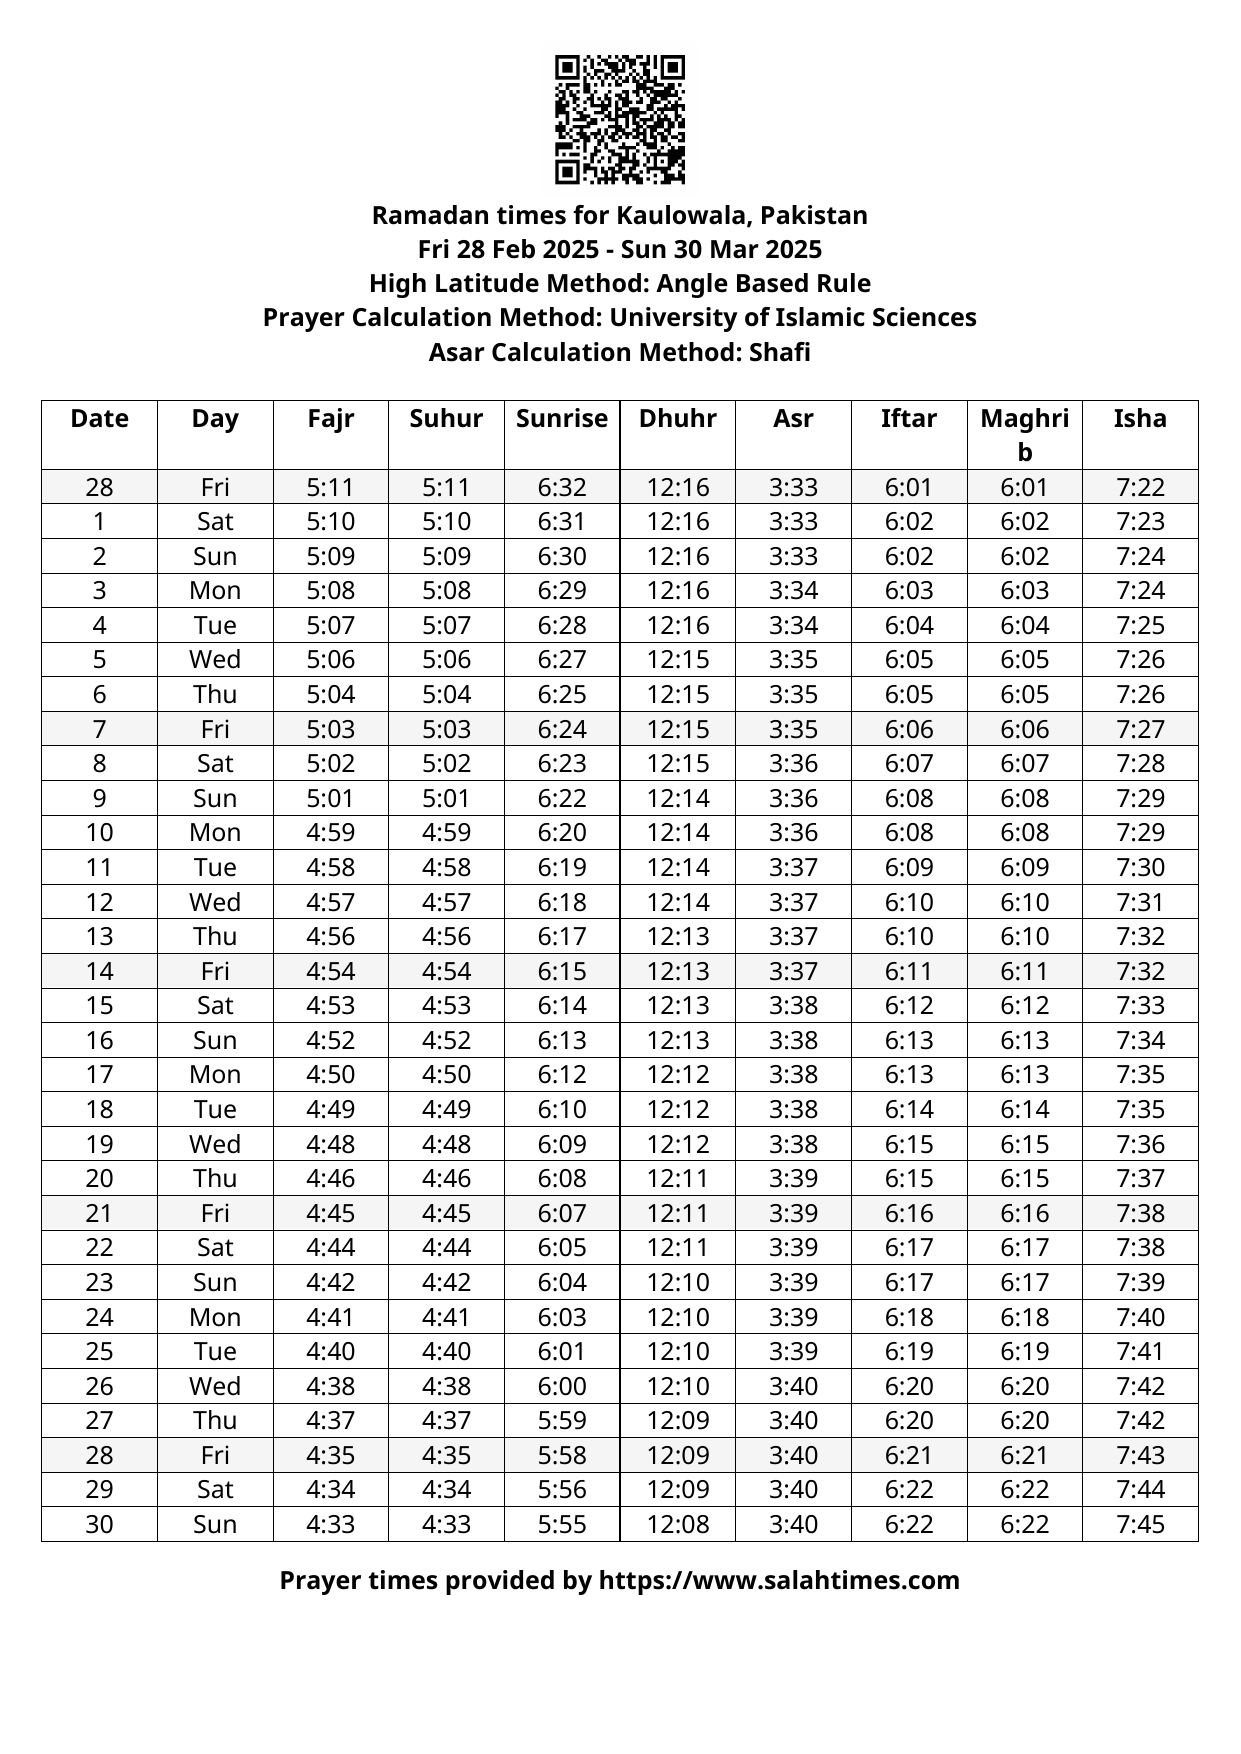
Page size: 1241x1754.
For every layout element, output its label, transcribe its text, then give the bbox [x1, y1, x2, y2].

table_cell 6:17 [505, 919, 619, 953]
table_cell 6:27 [505, 643, 619, 676]
table_cell 12:14 [621, 885, 735, 918]
table_cell 22 [42, 1231, 157, 1264]
table_cell 6:07 [852, 746, 967, 780]
table_cell 3:39 [736, 1161, 851, 1195]
table_cell 5:01 [389, 781, 504, 814]
table_cell 6:17 [852, 1265, 967, 1299]
table_cell 6:03 [505, 1300, 619, 1333]
table_cell 4:42 [389, 1265, 504, 1299]
table_cell 3:36 [736, 746, 851, 780]
table_cell 6:20 [968, 1404, 1082, 1437]
table_cell 6 [42, 677, 157, 711]
table_cell Sun [158, 539, 273, 572]
table_cell 3:38 [736, 989, 851, 1022]
table_cell 7:39 [1083, 1265, 1198, 1299]
text Asar Calculation Method: Shafi [42, 334, 1198, 368]
table_cell 4:42 [274, 1265, 388, 1299]
table_cell 3:39 [736, 1265, 851, 1299]
table_cell 6:01 [968, 470, 1082, 503]
table_cell 6:18 [505, 885, 619, 918]
table_cell 6:20 [852, 1404, 967, 1437]
table_cell 6:14 [968, 1092, 1082, 1126]
table_cell 23 [42, 1265, 157, 1299]
table_cell 4:38 [274, 1369, 388, 1402]
table_cell 6:13 [852, 1058, 967, 1091]
table_cell 3:36 [736, 781, 851, 814]
table_cell 27 [42, 1404, 157, 1437]
table_cell 6:19 [968, 1334, 1082, 1368]
table_cell 4:37 [274, 1404, 388, 1437]
table_cell 5:06 [274, 643, 388, 676]
table_cell Thu [158, 1404, 273, 1437]
table_cell 4:56 [389, 919, 504, 953]
table_cell 6:05 [852, 677, 967, 711]
table_cell 7:22 [1083, 470, 1198, 503]
table_cell 7:44 [1083, 1473, 1198, 1506]
table_cell 6:09 [968, 850, 1082, 884]
table_cell 24 [42, 1300, 157, 1333]
table_cell 13 [42, 919, 157, 953]
table_cell 7:35 [1083, 1092, 1198, 1126]
table_cell 6:08 [505, 1161, 619, 1195]
table_cell 7:26 [1083, 677, 1198, 711]
table_cell Sun [158, 1507, 273, 1541]
table_cell 3:38 [736, 1092, 851, 1126]
table_cell 29 [42, 1473, 157, 1506]
table_cell 12:15 [621, 712, 735, 745]
table_cell 6:04 [505, 1265, 619, 1299]
table_cell 6:20 [505, 816, 619, 849]
table_cell 3:34 [736, 574, 851, 607]
table_cell Thu [158, 677, 273, 711]
table_cell Tue [158, 850, 273, 884]
table_cell 6:01 [852, 470, 967, 503]
table_header Isha [1083, 401, 1198, 469]
table_cell 4:50 [274, 1058, 388, 1091]
table_cell 3:34 [736, 608, 851, 642]
table_cell 4:54 [274, 954, 388, 987]
table_cell 5:03 [389, 712, 504, 745]
table_cell 6:20 [852, 1369, 967, 1402]
table_cell 6:25 [505, 677, 619, 711]
table_cell 12:09 [621, 1404, 735, 1437]
table_cell 3:40 [736, 1404, 851, 1437]
table_cell 6:12 [505, 1058, 619, 1091]
table_header Iftar [852, 401, 967, 469]
table_cell 6:21 [852, 1438, 967, 1472]
table_cell 6:08 [852, 816, 967, 849]
table_cell 6:08 [852, 781, 967, 814]
table_cell 6:10 [852, 885, 967, 918]
table_cell 7:31 [1083, 885, 1198, 918]
table_cell Tue [158, 1334, 273, 1368]
table_cell Fri [158, 712, 273, 745]
table_cell 6:22 [505, 781, 619, 814]
table_cell 4:52 [389, 1023, 504, 1057]
table_cell 5:06 [389, 643, 504, 676]
table_cell 19 [42, 1127, 157, 1160]
table_cell Mon [158, 816, 273, 849]
table_cell 4:56 [274, 919, 388, 953]
table_cell 7:43 [1083, 1438, 1198, 1472]
table_cell 4:52 [274, 1023, 388, 1057]
table_cell 4:37 [389, 1404, 504, 1437]
table_cell Fri [158, 954, 273, 987]
table_cell 5:08 [274, 574, 388, 607]
table_cell 4:44 [389, 1231, 504, 1264]
table_cell 4:35 [274, 1438, 388, 1472]
table_cell 3:40 [736, 1369, 851, 1402]
table_cell 6:05 [968, 677, 1082, 711]
table_cell 10 [42, 816, 157, 849]
table_cell 4:34 [274, 1473, 388, 1506]
picture [542, 41, 699, 198]
table_cell 7:37 [1083, 1161, 1198, 1195]
table_cell 6:17 [852, 1231, 967, 1264]
table_cell Sun [158, 1023, 273, 1057]
table_cell 4:45 [274, 1196, 388, 1229]
table_cell 6:11 [968, 954, 1082, 987]
table_cell 7:36 [1083, 1127, 1198, 1160]
text Prayer times provided by https://www.salahtimes.com [42, 1563, 1198, 1597]
table_cell Sun [158, 781, 273, 814]
table_cell 6:21 [968, 1438, 1082, 1472]
table_cell 12:14 [621, 816, 735, 849]
table_cell 6:11 [852, 954, 967, 987]
table_cell 7:38 [1083, 1196, 1198, 1229]
table_cell 30 [42, 1507, 157, 1541]
table_cell 6:18 [968, 1300, 1082, 1333]
table_cell 6:30 [505, 539, 619, 572]
table_cell 12:16 [621, 504, 735, 538]
table_cell 12:14 [621, 850, 735, 884]
table_cell Sat [158, 989, 273, 1022]
table_cell 4:40 [274, 1334, 388, 1368]
table_cell 6:14 [852, 1092, 967, 1126]
table_cell 25 [42, 1334, 157, 1368]
table_cell 7:32 [1083, 954, 1198, 987]
table_cell Tue [158, 608, 273, 642]
table_cell 12:13 [621, 954, 735, 987]
table_cell 6:19 [852, 1334, 967, 1368]
table_cell 6:10 [968, 919, 1082, 953]
table_cell 3:39 [736, 1231, 851, 1264]
table_cell 6:22 [968, 1507, 1082, 1541]
table_cell 6:10 [968, 885, 1082, 918]
table_cell 12:11 [621, 1231, 735, 1264]
table_cell 12:10 [621, 1369, 735, 1402]
table_cell 12:12 [621, 1127, 735, 1160]
table_cell 5:09 [274, 539, 388, 572]
table_cell 3:37 [736, 850, 851, 884]
table_cell 6:03 [968, 574, 1082, 607]
table_cell 12:09 [621, 1473, 735, 1506]
table_cell 6:29 [505, 574, 619, 607]
table_cell 8 [42, 746, 157, 780]
table_cell 6:17 [968, 1231, 1082, 1264]
table_cell 6:07 [968, 746, 1082, 780]
table_cell 4:45 [389, 1196, 504, 1229]
table_cell Wed [158, 1369, 273, 1402]
table_cell 7:42 [1083, 1369, 1198, 1402]
table_cell 6:15 [505, 954, 619, 987]
table_cell 7:35 [1083, 1058, 1198, 1091]
table_cell 6:19 [505, 850, 619, 884]
table_cell Sat [158, 1473, 273, 1506]
table_cell 6:09 [852, 850, 967, 884]
table_cell 5:07 [274, 608, 388, 642]
table_cell 6:15 [968, 1161, 1082, 1195]
table_cell 5:03 [274, 712, 388, 745]
table_cell 6:12 [852, 989, 967, 1022]
table_cell 6:02 [968, 539, 1082, 572]
table_cell 6:16 [852, 1196, 967, 1229]
table_cell 6:04 [968, 608, 1082, 642]
table_cell 3:40 [736, 1473, 851, 1506]
table_cell 15 [42, 989, 157, 1022]
table_cell Sun [158, 1265, 273, 1299]
text Ramadan times for Kaulowala, Pakistan [42, 198, 1198, 232]
table_cell 4:48 [389, 1127, 504, 1160]
table_cell 5:09 [389, 539, 504, 572]
table_header Fajr [274, 401, 388, 469]
table_cell 7:29 [1083, 816, 1198, 849]
table_cell 6:13 [968, 1058, 1082, 1091]
table_cell Wed [158, 1127, 273, 1160]
table_cell 3:38 [736, 1127, 851, 1160]
table_cell 6:31 [505, 504, 619, 538]
table_cell 3:33 [736, 470, 851, 503]
table_cell 12:10 [621, 1265, 735, 1299]
table_cell 7:42 [1083, 1404, 1198, 1437]
table_cell 5:10 [389, 504, 504, 538]
table_cell 4:41 [389, 1300, 504, 1333]
table_cell 7:41 [1083, 1334, 1198, 1368]
table_cell 6:07 [505, 1196, 619, 1229]
table_cell 7:23 [1083, 504, 1198, 538]
table_cell 12:16 [621, 608, 735, 642]
table_cell 4:50 [389, 1058, 504, 1091]
table_cell 5:56 [505, 1473, 619, 1506]
table_cell 5:01 [274, 781, 388, 814]
table_cell 28 [42, 1438, 157, 1472]
table_cell 12:12 [621, 1058, 735, 1091]
table_cell 6:09 [505, 1127, 619, 1160]
table_cell Sat [158, 504, 273, 538]
table_header Sunrise [505, 401, 619, 469]
table_header Day [158, 401, 273, 469]
table_cell 12:13 [621, 1023, 735, 1057]
table_cell 7:24 [1083, 574, 1198, 607]
table_cell 5:55 [505, 1507, 619, 1541]
table_cell 4:53 [274, 989, 388, 1022]
table_cell 28 [42, 470, 157, 503]
table_cell 4:35 [389, 1438, 504, 1472]
table_cell 3:35 [736, 712, 851, 745]
table_cell 6:15 [852, 1127, 967, 1160]
table_cell 6:15 [968, 1127, 1082, 1160]
table_cell 6:10 [505, 1092, 619, 1126]
table_cell 16 [42, 1023, 157, 1057]
table_cell 6:02 [852, 504, 967, 538]
table_cell 6:32 [505, 470, 619, 503]
table_header Asr [736, 401, 851, 469]
table_cell 6:18 [852, 1300, 967, 1333]
table_cell 6:14 [505, 989, 619, 1022]
table_cell Wed [158, 885, 273, 918]
table_cell 3:37 [736, 919, 851, 953]
table_cell 6:12 [968, 989, 1082, 1022]
table_cell 12:11 [621, 1196, 735, 1229]
table_cell 3:33 [736, 504, 851, 538]
table_cell 4:44 [274, 1231, 388, 1264]
table_cell 7:45 [1083, 1507, 1198, 1541]
table_cell 12:13 [621, 919, 735, 953]
table_cell Fri [158, 1438, 273, 1472]
table_cell 5:11 [389, 470, 504, 503]
table_cell 26 [42, 1369, 157, 1402]
table_cell Sat [158, 1231, 273, 1264]
table_cell 7:28 [1083, 746, 1198, 780]
table_cell 5:10 [274, 504, 388, 538]
table_cell 7:27 [1083, 712, 1198, 745]
text Prayer Calculation Method: University of Islamic Sciences [42, 300, 1198, 334]
table_cell Sat [158, 746, 273, 780]
table_cell 4:46 [389, 1161, 504, 1195]
table_cell 3:40 [736, 1438, 851, 1472]
table_cell 12:15 [621, 746, 735, 780]
table_cell Mon [158, 1058, 273, 1091]
table_cell 7:24 [1083, 539, 1198, 572]
table_cell 6:22 [852, 1473, 967, 1506]
table_cell 2 [42, 539, 157, 572]
table_cell 18 [42, 1092, 157, 1126]
table_cell 12:08 [621, 1507, 735, 1541]
table_cell 5:02 [389, 746, 504, 780]
table_cell Mon [158, 1300, 273, 1333]
table_cell 12:14 [621, 781, 735, 814]
table_cell 4:59 [389, 816, 504, 849]
table_cell 12:16 [621, 470, 735, 503]
table_cell 6:13 [968, 1023, 1082, 1057]
table_cell 7:40 [1083, 1300, 1198, 1333]
table_cell 12:12 [621, 1092, 735, 1126]
table_cell 5:58 [505, 1438, 619, 1472]
table_cell 5:04 [389, 677, 504, 711]
table_cell 6:13 [505, 1023, 619, 1057]
table_cell 7:38 [1083, 1231, 1198, 1264]
table_cell 12:15 [621, 677, 735, 711]
table_cell 5:11 [274, 470, 388, 503]
table_cell 5:07 [389, 608, 504, 642]
table_cell 4:58 [389, 850, 504, 884]
table_cell 1 [42, 504, 157, 538]
table_cell 4:57 [274, 885, 388, 918]
table_cell 4:49 [274, 1092, 388, 1126]
table_cell 6:05 [505, 1231, 619, 1264]
table_cell 4 [42, 608, 157, 642]
table_cell 7:32 [1083, 919, 1198, 953]
table_cell 4:46 [274, 1161, 388, 1195]
table_cell 3:35 [736, 643, 851, 676]
table_cell 12:11 [621, 1161, 735, 1195]
table_cell Thu [158, 919, 273, 953]
table_cell 5:02 [274, 746, 388, 780]
table_cell 6:02 [852, 539, 967, 572]
table_cell 7:33 [1083, 989, 1198, 1022]
table_cell 14 [42, 954, 157, 987]
table_cell 4:38 [389, 1369, 504, 1402]
table_header Maghrib [968, 401, 1082, 469]
table_cell Tue [158, 1092, 273, 1126]
table_cell 5:59 [505, 1404, 619, 1437]
table_cell 3:39 [736, 1334, 851, 1368]
table_cell 4:33 [389, 1507, 504, 1541]
table_cell Fri [158, 470, 273, 503]
table_cell Wed [158, 643, 273, 676]
table_cell 4:54 [389, 954, 504, 987]
table_cell 6:10 [852, 919, 967, 953]
table_cell 7:26 [1083, 643, 1198, 676]
table_cell 12 [42, 885, 157, 918]
table_cell 9 [42, 781, 157, 814]
table_cell 6:17 [968, 1265, 1082, 1299]
table_cell 3:37 [736, 885, 851, 918]
table_cell 12:10 [621, 1300, 735, 1333]
table_cell 5 [42, 643, 157, 676]
table_cell 4:34 [389, 1473, 504, 1506]
table_cell 7:29 [1083, 781, 1198, 814]
table_cell 6:13 [852, 1023, 967, 1057]
table_header Dhuhr [621, 401, 735, 469]
table_cell 7:25 [1083, 608, 1198, 642]
table_cell 6:28 [505, 608, 619, 642]
table_cell 3:38 [736, 1058, 851, 1091]
table_cell 6:03 [852, 574, 967, 607]
table_cell 6:16 [968, 1196, 1082, 1229]
table_cell 6:04 [852, 608, 967, 642]
table_cell 3:33 [736, 539, 851, 572]
table_cell 6:02 [968, 504, 1082, 538]
table_cell 6:15 [852, 1161, 967, 1195]
table_cell 12:09 [621, 1438, 735, 1472]
table_cell 3:40 [736, 1507, 851, 1541]
table_cell 5:08 [389, 574, 504, 607]
table_cell 12:16 [621, 539, 735, 572]
table_cell 6:22 [852, 1507, 967, 1541]
table_cell 6:08 [968, 781, 1082, 814]
table_cell Mon [158, 574, 273, 607]
table_cell 6:00 [505, 1369, 619, 1402]
table_cell 3 [42, 574, 157, 607]
table_cell 6:24 [505, 712, 619, 745]
table_cell 4:53 [389, 989, 504, 1022]
table_cell 6:06 [968, 712, 1082, 745]
table_cell 4:58 [274, 850, 388, 884]
text Fri 28 Feb 2025 - Sun 30 Mar 2025 [42, 232, 1198, 266]
table_cell 4:33 [274, 1507, 388, 1541]
table_cell 21 [42, 1196, 157, 1229]
table_cell 12:16 [621, 574, 735, 607]
table_cell 6:08 [968, 816, 1082, 849]
table_header Suhur [389, 401, 504, 469]
table_cell 11 [42, 850, 157, 884]
table_cell 4:49 [389, 1092, 504, 1126]
table_cell 3:35 [736, 677, 851, 711]
table_cell 4:57 [389, 885, 504, 918]
table_cell 7 [42, 712, 157, 745]
table_cell 4:41 [274, 1300, 388, 1333]
table_cell 6:05 [968, 643, 1082, 676]
table_cell 5:04 [274, 677, 388, 711]
table_cell Thu [158, 1161, 273, 1195]
text High Latitude Method: Angle Based Rule [42, 266, 1198, 300]
table_cell 3:38 [736, 1023, 851, 1057]
table_cell 3:37 [736, 954, 851, 987]
table_cell 12:15 [621, 643, 735, 676]
table_cell 6:05 [852, 643, 967, 676]
table_cell 7:30 [1083, 850, 1198, 884]
table_cell 6:23 [505, 746, 619, 780]
table_cell 6:01 [505, 1334, 619, 1368]
table_cell Fri [158, 1196, 273, 1229]
table_cell 4:48 [274, 1127, 388, 1160]
table_cell 12:13 [621, 989, 735, 1022]
table_cell 3:39 [736, 1196, 851, 1229]
table_cell 7:34 [1083, 1023, 1198, 1057]
table_cell 4:40 [389, 1334, 504, 1368]
table_cell 6:06 [852, 712, 967, 745]
table_cell 6:22 [968, 1473, 1082, 1506]
table_header Date [42, 401, 157, 469]
table_cell 17 [42, 1058, 157, 1091]
table_cell 12:10 [621, 1334, 735, 1368]
table_cell 4:59 [274, 816, 388, 849]
table_cell 6:20 [968, 1369, 1082, 1402]
table_cell 20 [42, 1161, 157, 1195]
table_cell 3:39 [736, 1300, 851, 1333]
table_cell 3:36 [736, 816, 851, 849]
